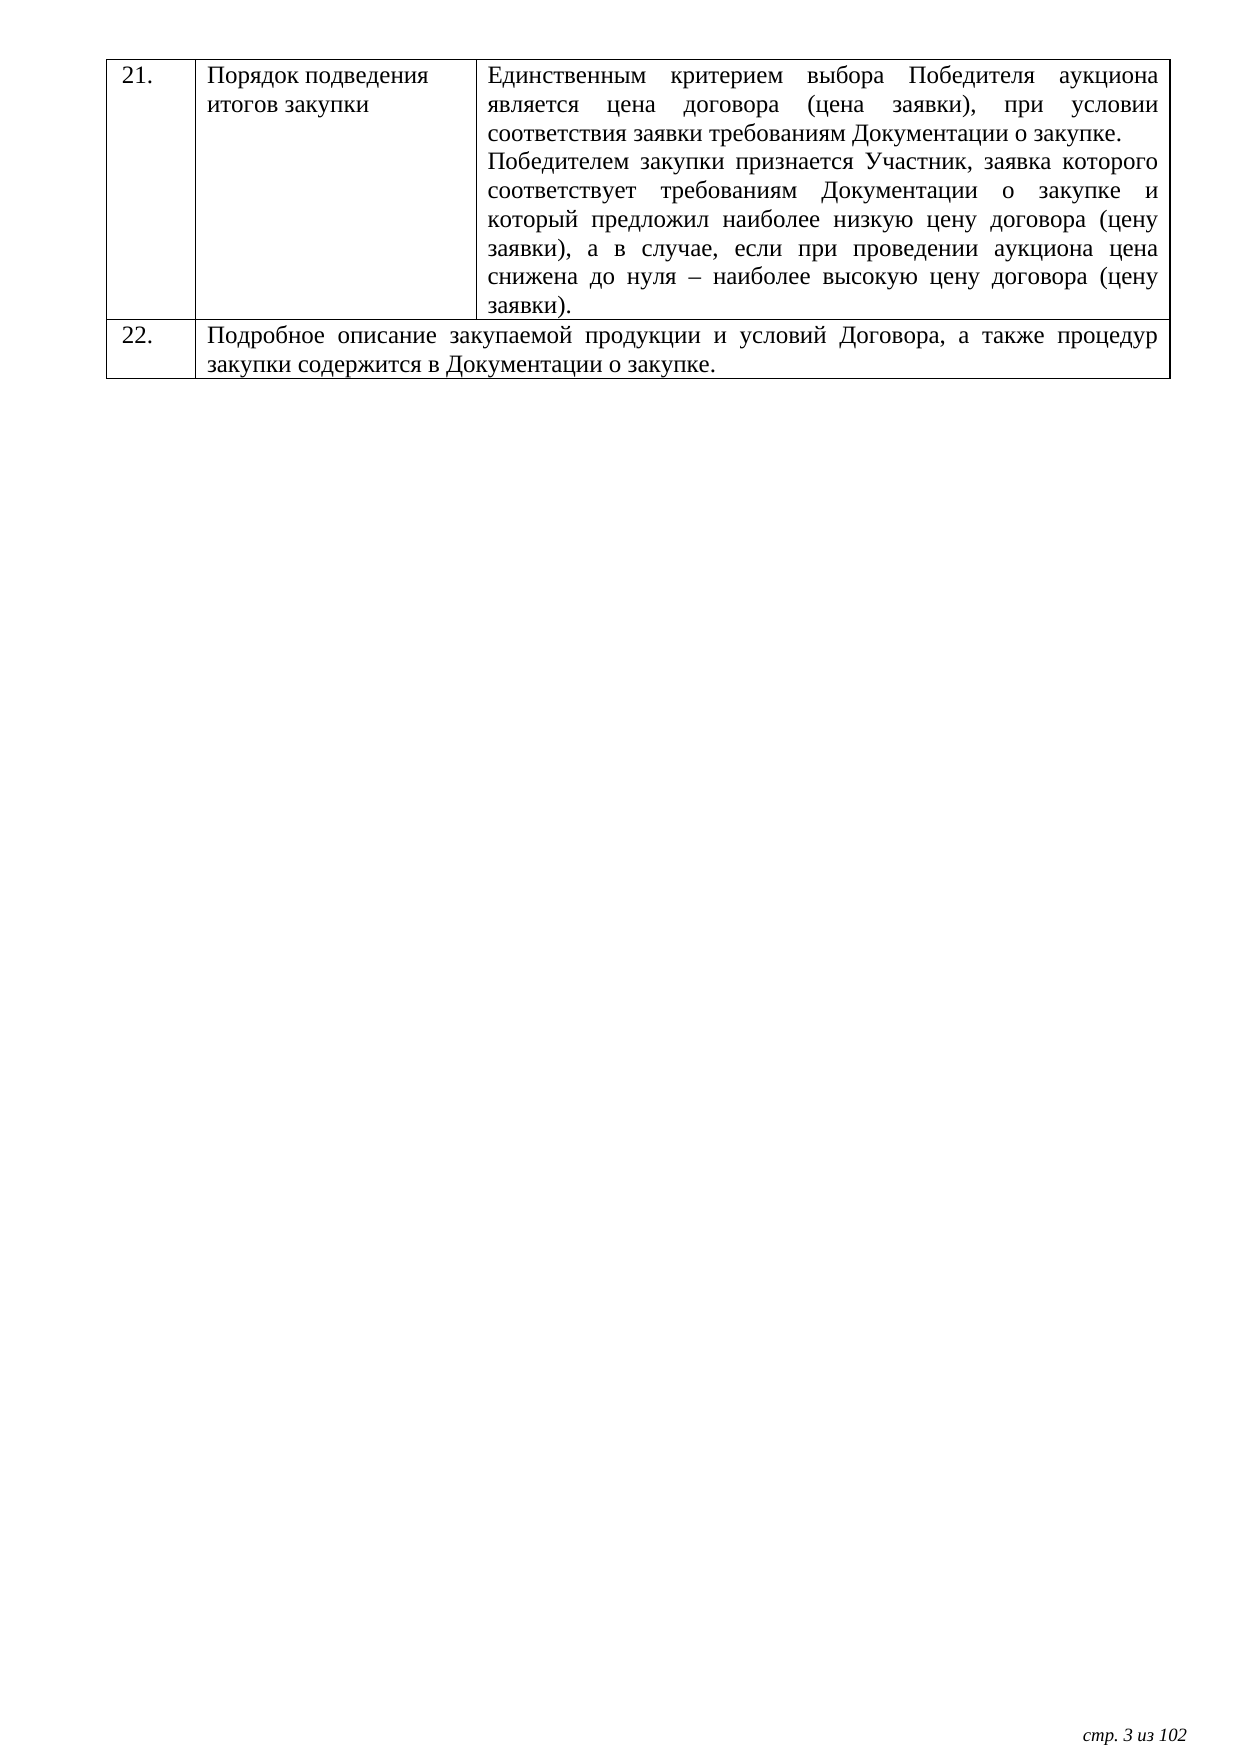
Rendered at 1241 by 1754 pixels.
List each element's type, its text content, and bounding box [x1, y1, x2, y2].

table_cell Порядок подведения итогов закупки [196, 60, 476, 319]
table_cell [107, 320, 195, 377]
table_cell Подробное описание закупаемой продукции и условий Договора, а также процедур закупки содержится в Документации о закупке. [196, 320, 1169, 377]
table_cell Единственным критерием выбора Победителя аукциона является цена договора (цена заявки), при условии соответствия заявки требованиям Документации о закупке. Победителем закупки признается Участник, заявка которого соответствует требованиям Документации о закупке и который предложил наиболее низкую цену договора (цену заявки), а в случае, если при проведении аукциона цена снижена до нуля – наиболее высокую цену договора (цену заявки). [477, 60, 1169, 319]
table_cell [107, 60, 195, 319]
